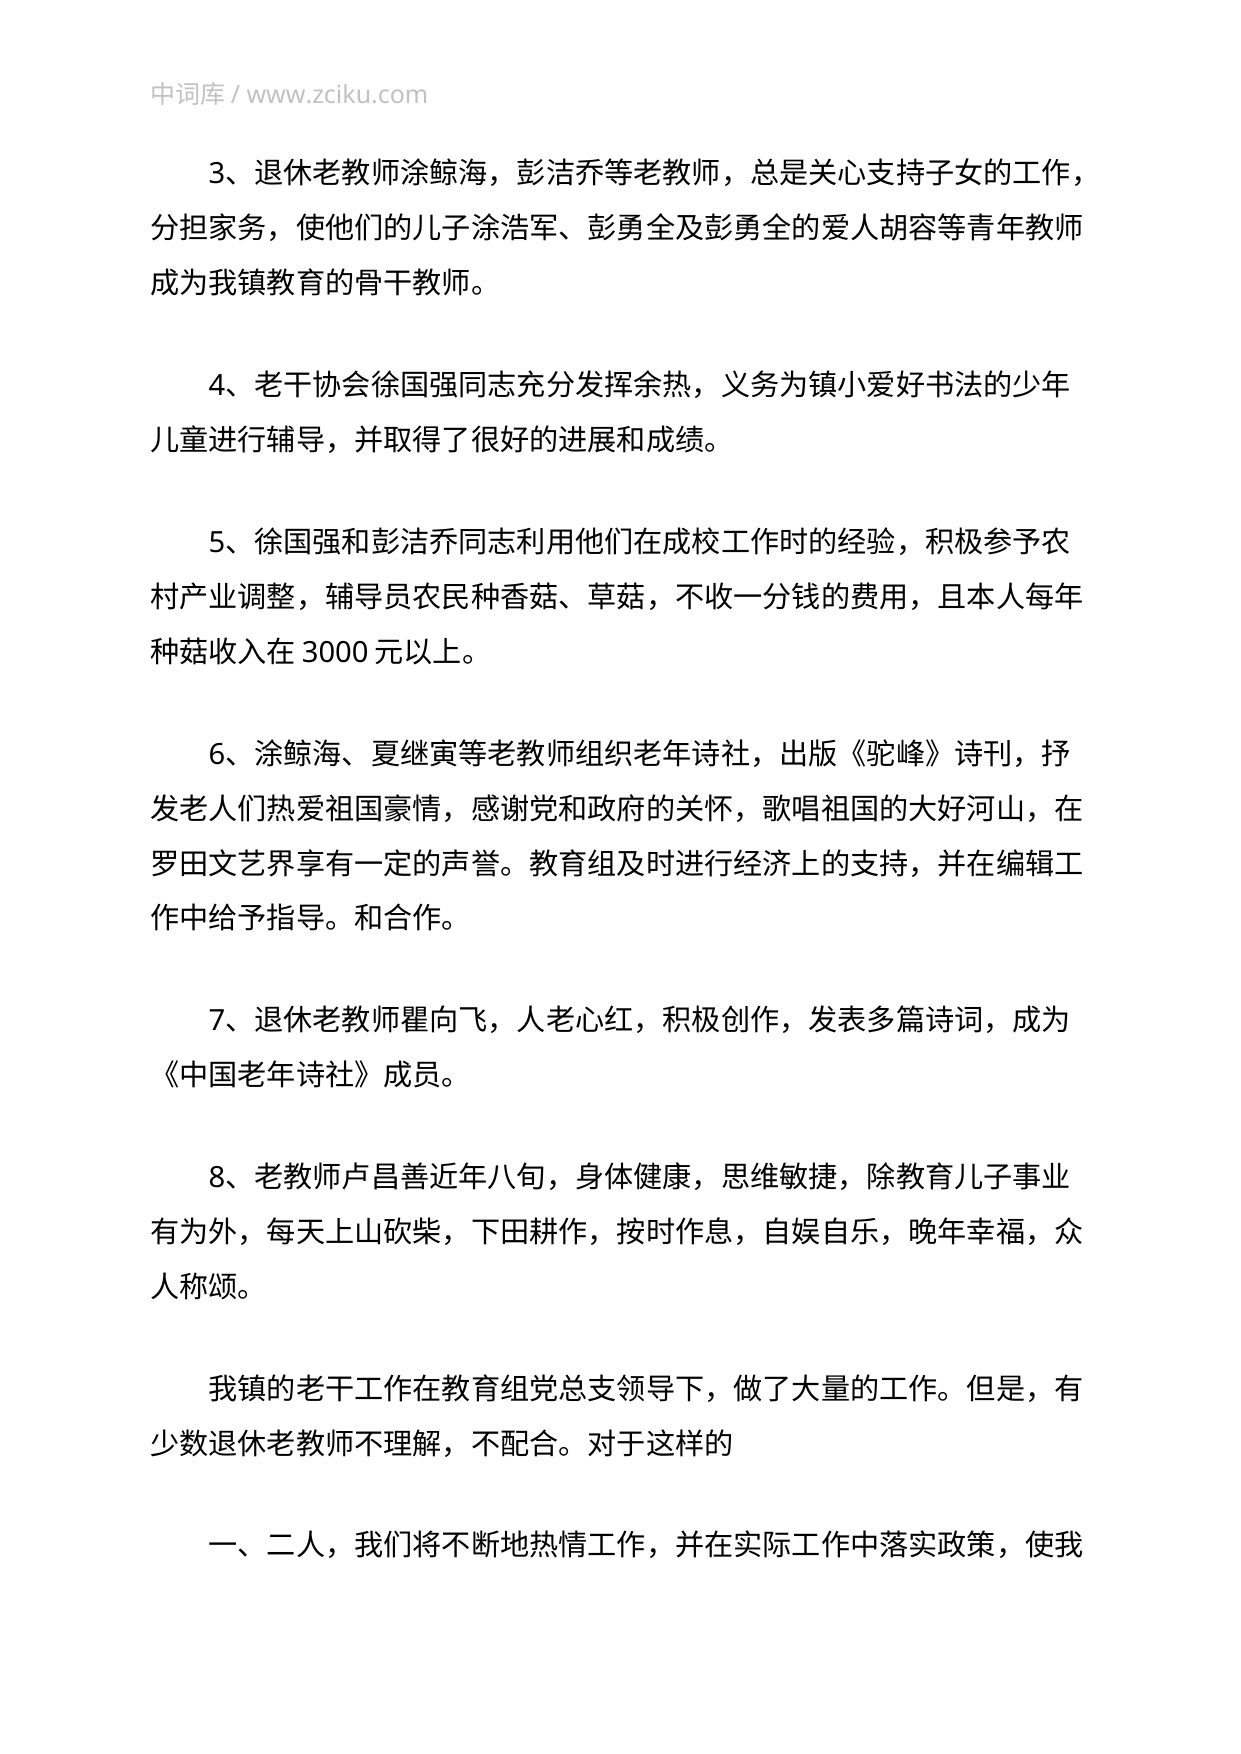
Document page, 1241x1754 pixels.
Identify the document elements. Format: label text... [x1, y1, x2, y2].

text 5、徐国强和彭洁乔同志利用他们在成校工作时的经验，积极参予农村产业调整，辅导员农民种香菇、草菇，不收一分钱的费用，且本人每年种菇收入在3000元以上。 [150, 518, 1090, 671]
text 8、老教师卢昌善近年八旬，身体健康，思维敏捷，除教育儿子事业有为外，每天上山砍柴，下田耕作，按时作息，自娱自乐，晚年幸福，众人称颂。 [150, 1154, 1090, 1306]
text 3、退休老教师涂鲸海，彭洁乔等老教师，总是关心支持子女的工作，分担家务，使他们的儿子涂浩军、彭勇全及彭勇全的爱人胡容等青年教师成为我镇教育的骨干教师。 [150, 150, 1090, 302]
text 6、涂鲸海、夏继寅等老教师组织老年诗社，出版《驼峰》诗刊，抒发老人们热爱祖国豪情，感谢党和政府的关怀，歌唱祖国的大好河山，在罗田文艺界享有一定的声誉。教育组及时进行经济上的支持，并在编辑工作中给予指导。和合作。 [150, 730, 1090, 937]
text 7、退休老教师瞿向飞，人老心红，积极创作，发表多篇诗词，成为《中国老年诗社》成员。 [150, 997, 1090, 1094]
text 我镇的老干工作在教育组党总支领导下，做了大量的工作。但是，有少数退休老教师不理解，不配合。对于这样的 [150, 1365, 1090, 1462]
text 4、老干协会徐国强同志充分发挥余热，义务为镇小爱好书法的少年儿童进行辅导，并取得了很好的进展和成绩。 [150, 362, 1090, 459]
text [150, 1522, 1090, 1564]
